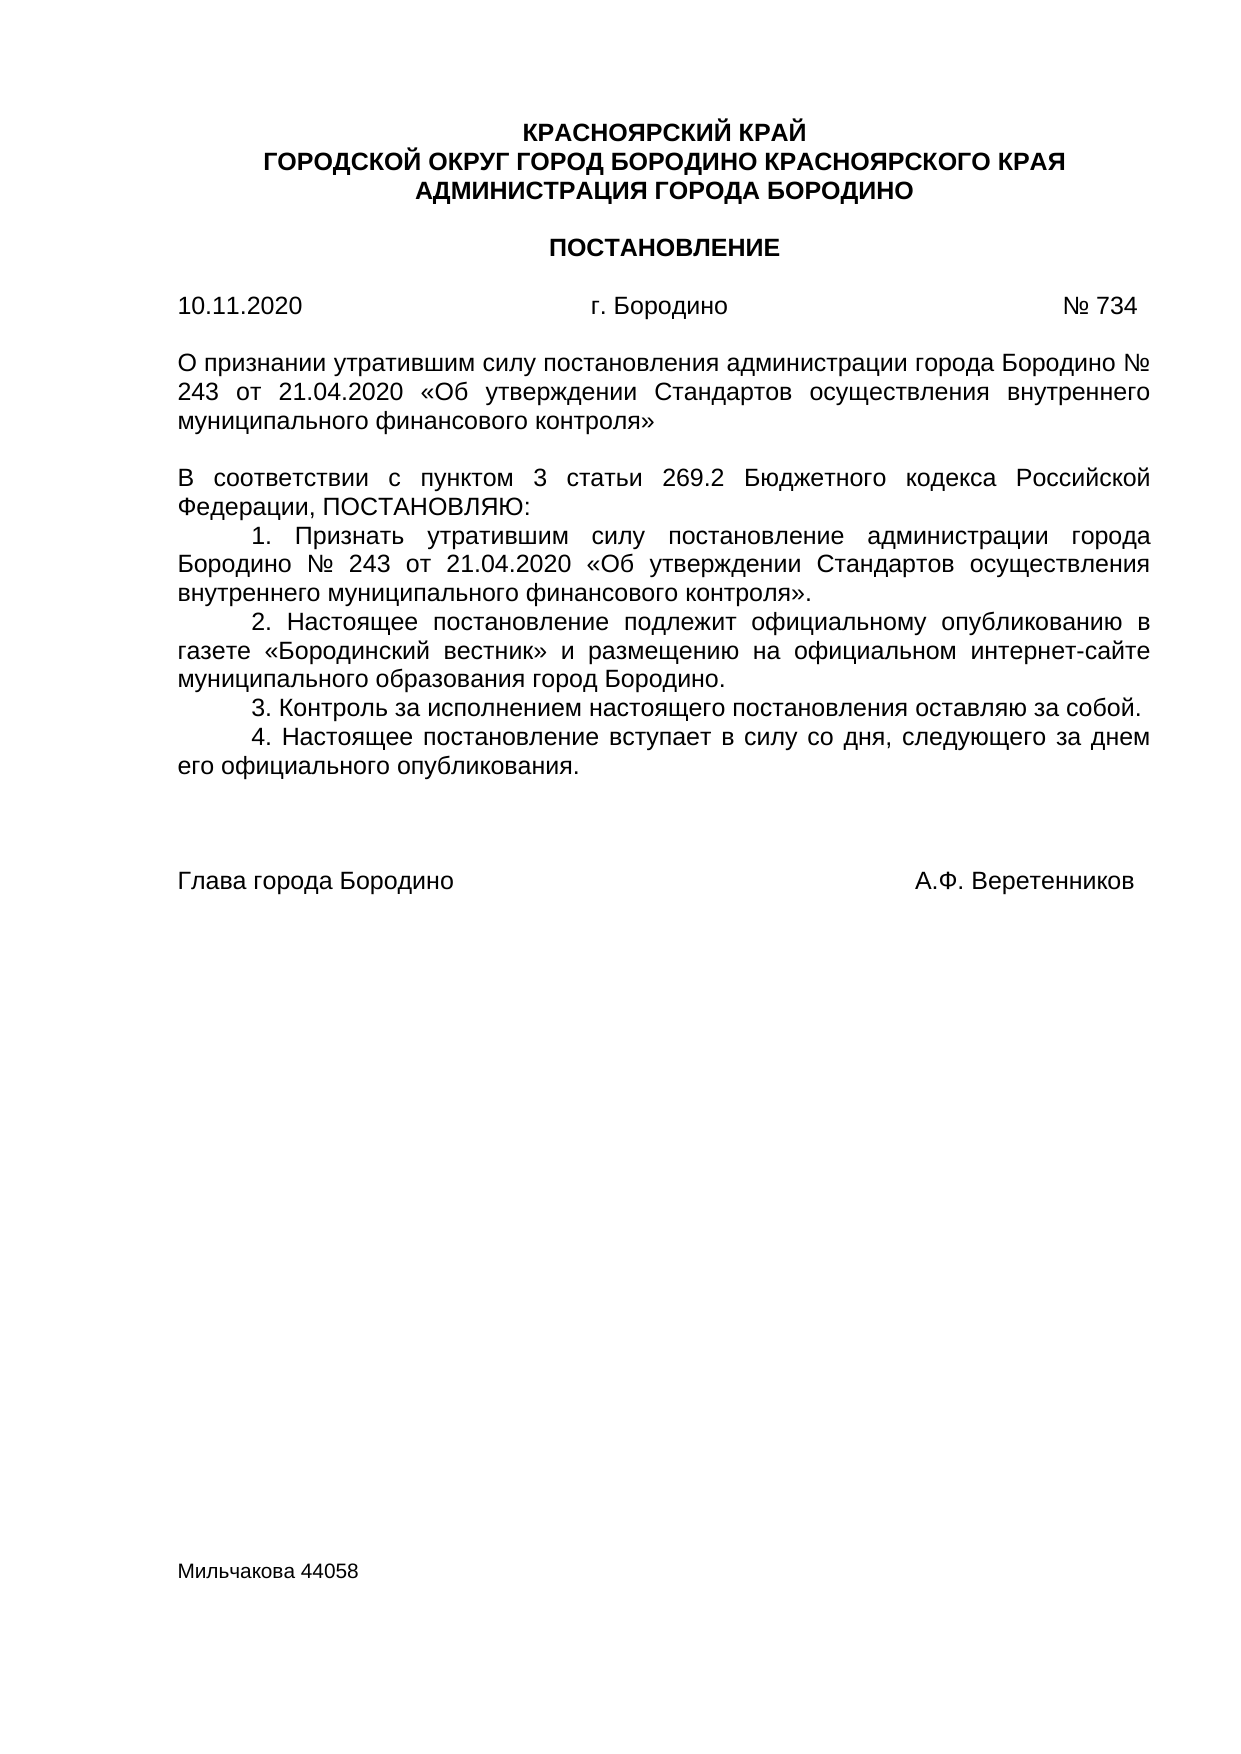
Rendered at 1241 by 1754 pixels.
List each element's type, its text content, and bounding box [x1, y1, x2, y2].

text 2. Настоящее постановление подлежит официальному опубликованию в газете «Бородинский вестник» и размещению на официальном интернет-сайте муниципального образования город Бородино. [177, 607, 1152, 693]
text 10.11.2020 г. Бородино № 734 [177, 291, 1152, 319]
text О признании утратившим силу постановления администрации города Бородино № 243 от 21.04.2020 «Об утверждении Стандартов осуществления внутреннего муниципального финансового контроля» [177, 348, 1152, 434]
text Глава города Бородино А.Ф. Веретенников [177, 866, 1152, 894]
text КРАСНОЯРСКИЙ КРАЙ [177, 118, 1152, 147]
text ПОСТАНОВЛЕНИЕ [177, 233, 1152, 262]
text 1. Признать утратившим силу постановление администрации города Бородино № 243 от 21.04.2020 «Об утверждении Стандартов осуществления внутреннего муниципального финансового контроля». [177, 521, 1152, 607]
text Мильчакова 44058 [177, 1559, 1152, 1583]
text ГОРОДСКОЙ ОКРУГ ГОРОД БОРОДИНО КРАСНОЯРСКОГО КРАЯ [177, 147, 1152, 176]
text В соответствии с пунктом 3 статьи 269.2 Бюджетного кодекса Российской Федерации, ПОСТАНОВЛЯЮ: [177, 463, 1152, 521]
text 3. Контроль за исполнением настоящего постановления оставляю за собой. [177, 693, 1152, 722]
text АДМИНИСТРАЦИЯ ГОРОДА БОРОДИНО [177, 176, 1152, 204]
text 4. Настоящее постановление вступает в силу со дня, следующего за днем его официального опубликования. [177, 722, 1152, 779]
